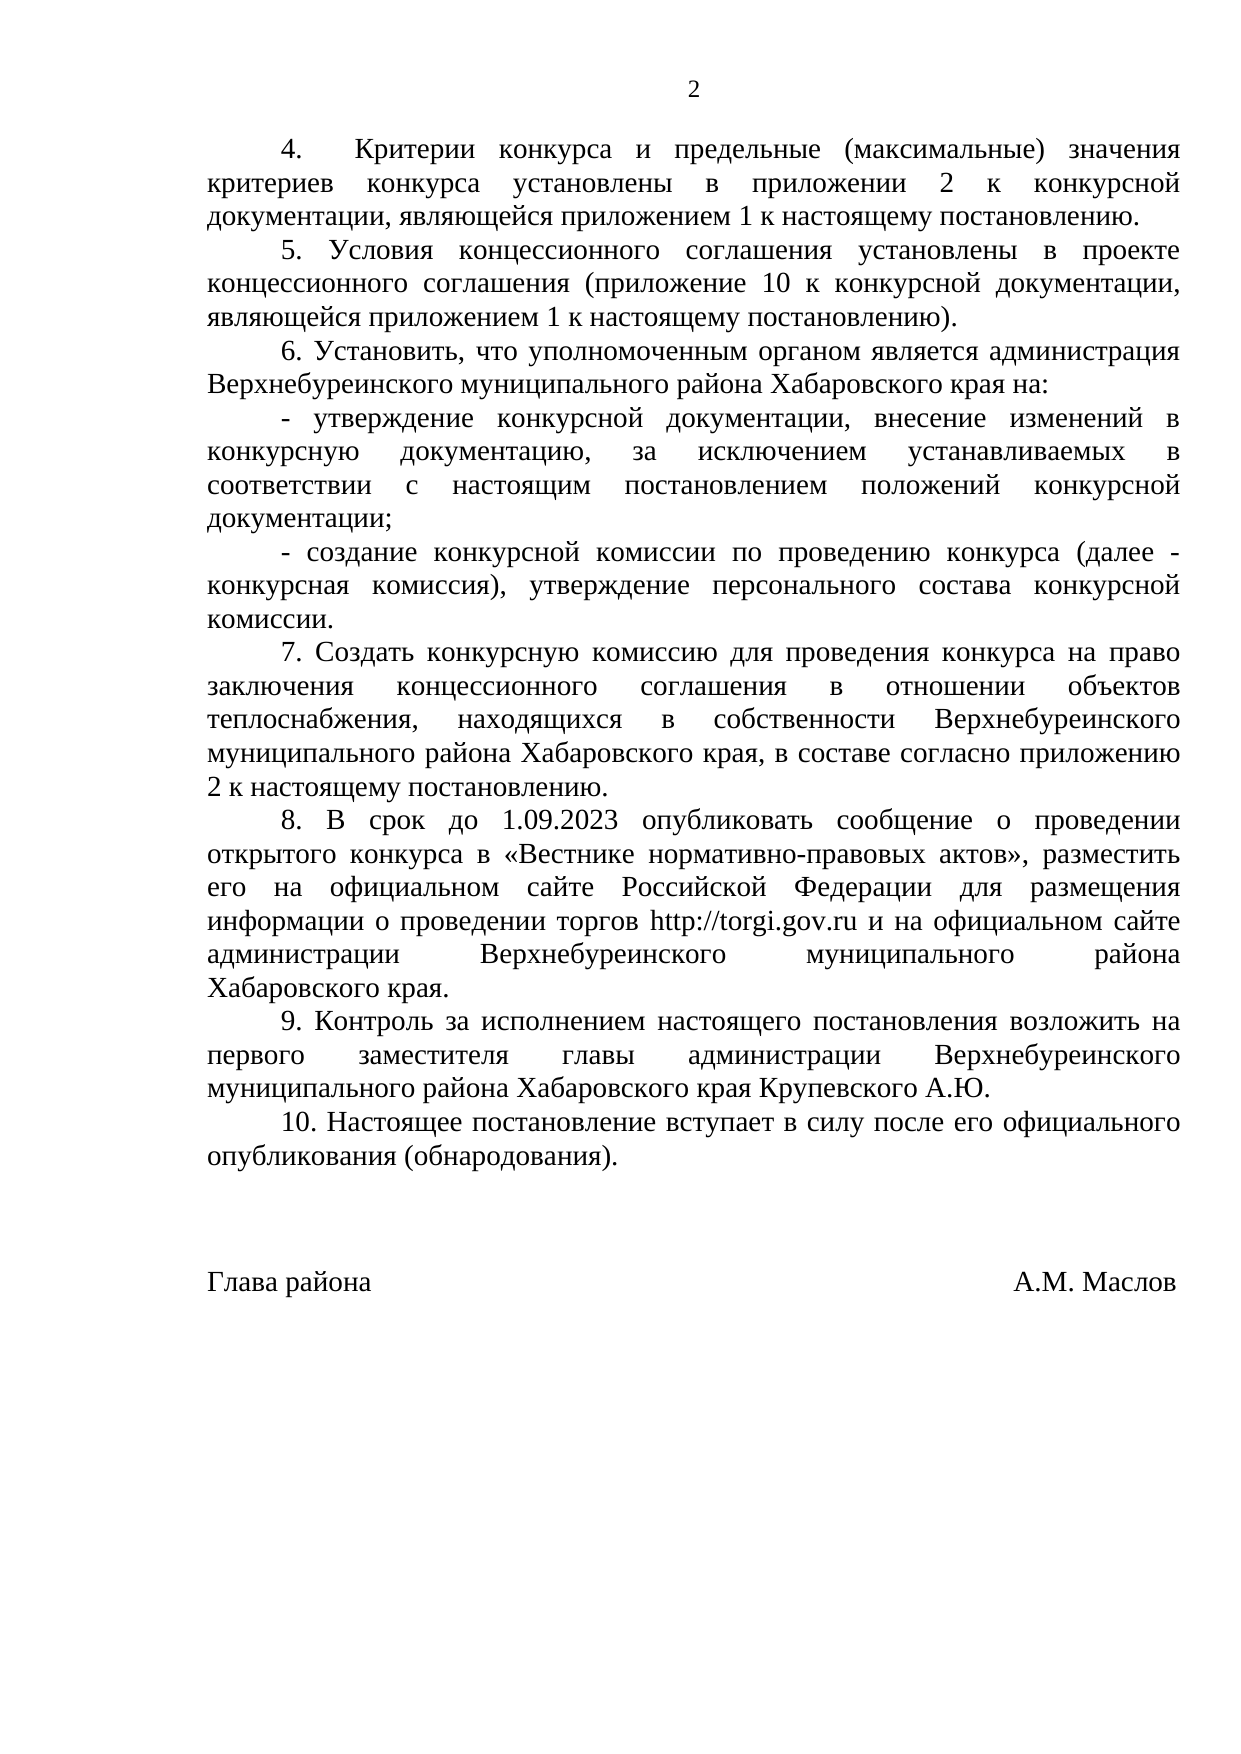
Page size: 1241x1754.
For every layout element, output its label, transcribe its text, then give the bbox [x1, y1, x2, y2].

list Критерии конкурса и предельные (максимальные) значения критериев конкурса установлены в приложении 2 к конкурсной документации, являющейся приложением 1 к настоящему постановлению. [207, 131, 1181, 232]
text 5. Условия концессионного соглашения установлены в проекте концессионного соглашения (приложение 10 к конкурсной документации, являющейся приложением 1 к настоящему постановлению). [207, 232, 1181, 333]
text 7. Создать конкурсную комиссию для проведения конкурса на право заключения концессионного соглашения в отношении объектов теплоснабжения, находящихся в собственности Верхнебуреинского муниципального района Хабаровского края, в составе согласно приложению 2 к настоящему постановлению. [207, 634, 1181, 802]
text 8. В срок до 1.09.2023 опубликовать сообщение о проведении открытого конкурса в «Вестнике нормативно-правовых актов», разместить его на официальном сайте Российской Федерации для размещения информации о проведении торгов http://torgi.gov.ru и на официальном сайте администрации Верхнебуреинского муниципального района Хабаровского края. [207, 802, 1181, 1003]
text 10. Настоящее постановление вступает в силу после его официального опубликования (обнародования). [207, 1104, 1181, 1171]
text 6. Установить, что уполномоченным органом является администрация Верхнебуреинского муниципального района Хабаровского края на: [207, 333, 1181, 400]
text - создание конкурсной комиссии по проведению конкурса (далее - конкурсная комиссия), утверждение персонального состава конкурсной комиссии. [207, 534, 1181, 634]
text 9. Контроль за исполнением настоящего постановления возложить на первого заместителя главы администрации Верхнебуреинского муниципального района Хабаровского края Крупевского А.Ю. [207, 1003, 1181, 1104]
text - утверждение конкурсной документации, внесение изменений в конкурсную документацию, за исключением устанавливаемых в соответствии с настоящим постановлением положений конкурсной документации; [207, 400, 1181, 534]
text Глава района А.М. Маслов [207, 1272, 1181, 1297]
